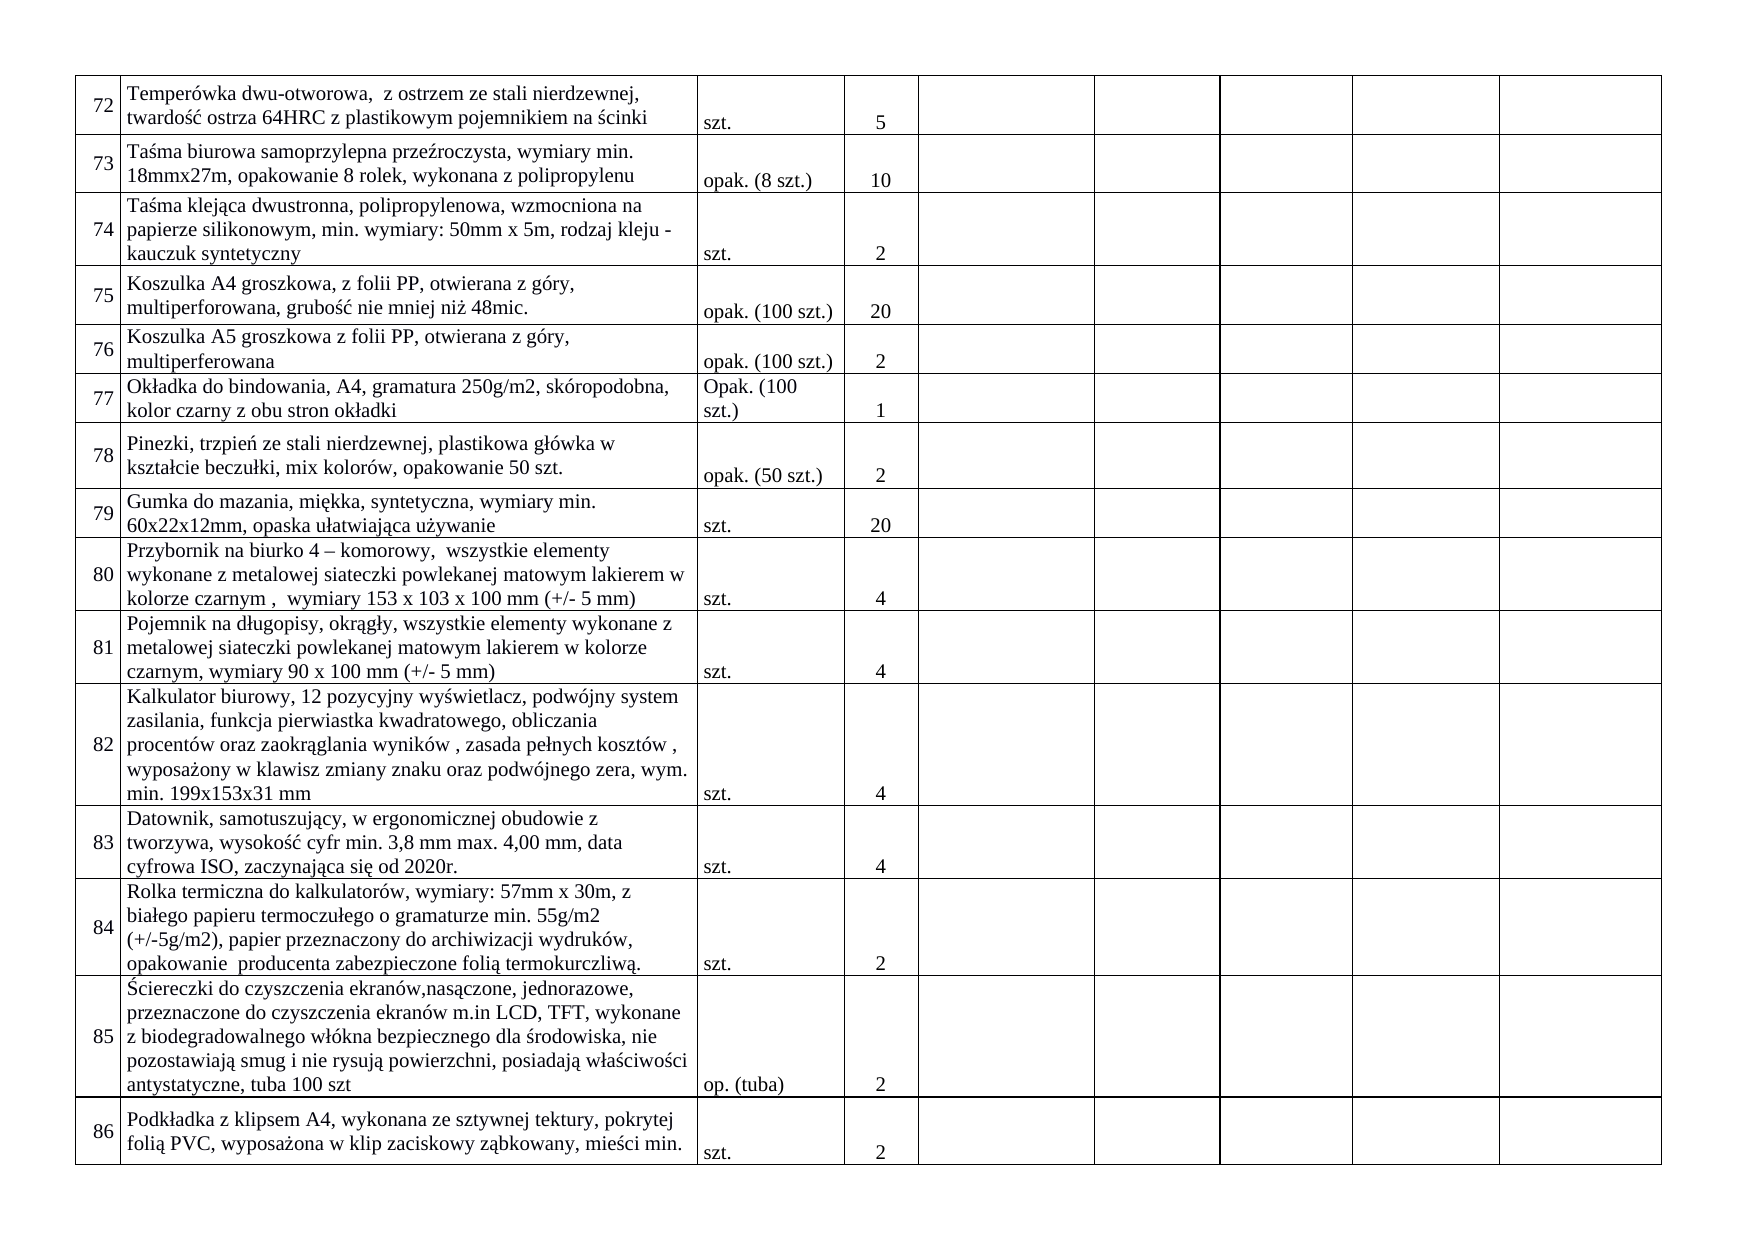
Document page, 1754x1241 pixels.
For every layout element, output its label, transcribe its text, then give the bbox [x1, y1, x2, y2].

table_cell [1353, 1098, 1499, 1164]
table_cell [1353, 374, 1499, 422]
table_cell 4 [845, 538, 918, 610]
table_cell [1095, 325, 1219, 373]
table_cell [1353, 193, 1499, 265]
table_cell Opak. (100 szt.) [698, 374, 844, 422]
table_cell [1221, 135, 1352, 192]
table_cell [1221, 374, 1352, 422]
table_cell [919, 135, 1094, 192]
table_cell [1221, 1098, 1352, 1164]
table_cell szt. [698, 1098, 844, 1164]
table_cell [1353, 135, 1499, 192]
table_cell [919, 684, 1094, 804]
table_cell opak. (100 szt.) [698, 325, 844, 373]
table_cell [1221, 611, 1352, 683]
table_cell [1353, 806, 1499, 878]
table_cell szt. [698, 193, 844, 265]
table_cell [919, 374, 1094, 422]
table_cell [1221, 325, 1352, 373]
table_cell 75 [76, 266, 120, 323]
table_cell 10 [845, 135, 918, 192]
table_cell 1 [845, 374, 918, 422]
table_cell 2 [845, 1098, 918, 1164]
table_cell [1353, 489, 1499, 537]
table_cell [1095, 76, 1219, 134]
table_cell [1500, 611, 1661, 683]
table_cell 79 [76, 489, 120, 537]
table_cell [1095, 193, 1219, 265]
table_cell [1353, 538, 1499, 610]
table_cell [919, 193, 1094, 265]
table_cell 4 [845, 684, 918, 804]
table_cell 20 [845, 489, 918, 537]
table_cell Gumka do mazania, miękka, syntetyczna, wymiary min. 60x22x12mm, opaska ułatwiająca używanie [121, 489, 697, 537]
table_cell 2 [845, 423, 918, 487]
table_cell [1500, 423, 1661, 487]
table_cell [1095, 423, 1219, 487]
table_cell 2 [845, 193, 918, 265]
table_cell [1500, 76, 1661, 134]
table_cell [1500, 325, 1661, 373]
table_cell 2 [845, 325, 918, 373]
table_cell [919, 538, 1094, 610]
table_cell [919, 325, 1094, 373]
table_cell [1221, 976, 1352, 1096]
table_cell szt. [698, 538, 844, 610]
table_cell 81 [76, 611, 120, 683]
table_cell [919, 76, 1094, 134]
table_cell [1221, 806, 1352, 878]
table_cell Datownik, samotuszujący, w ergonomicznej obudowie z tworzywa, wysokość cyfr min. 3,8 mm max. 4,00 mm, data cyfrowa ISO, zaczynająca się od 2020r. [121, 806, 697, 878]
table_cell [1500, 374, 1661, 422]
table_cell [1353, 879, 1499, 975]
table_cell 2 [845, 879, 918, 975]
table_cell [919, 611, 1094, 683]
table_cell [1500, 684, 1661, 804]
table_cell Taśma biurowa samoprzylepna przeźroczysta, wymiary min. 18mmx27m, opakowanie 8 rolek, wykonana z polipropylenu [121, 135, 697, 192]
table_cell opak. (8 szt.) [698, 135, 844, 192]
table_cell szt. [698, 879, 844, 975]
table_cell 76 [76, 325, 120, 373]
table_cell Okładka do bindowania, A4, gramatura 250g/m2, skóropodobna, kolor czarny z obu stron okładki [121, 374, 697, 422]
table_cell Temperówka dwu-otworowa, z ostrzem ze stali nierdzewnej, twardość ostrza 64HRC z plastikowym pojemnikiem na ścinki [121, 76, 697, 134]
table_cell [1353, 325, 1499, 373]
table_cell szt. [698, 76, 844, 134]
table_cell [121, 1098, 697, 1164]
table_cell [1500, 489, 1661, 537]
table_cell [1221, 538, 1352, 610]
table_cell [1500, 266, 1661, 323]
table_cell Koszulka A4 groszkowa, z folii PP, otwierana z góry, multiperforowana, grubość nie mniej niż 48mic. [121, 266, 697, 323]
table_cell [919, 806, 1094, 878]
table_cell [1500, 538, 1661, 610]
table_cell [1095, 976, 1219, 1096]
table_cell Pinezki, trzpień ze stali nierdzewnej, plastikowa główka w kształcie beczułki, mix kolorów, opakowanie 50 szt. [121, 423, 697, 487]
table_cell [1500, 1098, 1661, 1164]
table_cell 73 [76, 135, 120, 192]
table_cell szt. [698, 611, 844, 683]
table_cell [1095, 806, 1219, 878]
table_cell 20 [845, 266, 918, 323]
table_cell [1221, 76, 1352, 134]
table_cell [1095, 135, 1219, 192]
table_cell [1353, 423, 1499, 487]
table_cell [1353, 684, 1499, 804]
table_cell 4 [845, 806, 918, 878]
table_cell 86 [76, 1098, 120, 1164]
table_cell [1221, 423, 1352, 487]
table_cell [1221, 193, 1352, 265]
table_cell [1095, 489, 1219, 537]
table_cell [1095, 374, 1219, 422]
table_cell opak. (100 szt.) [698, 266, 844, 323]
table_cell [1500, 879, 1661, 975]
table_cell 78 [76, 423, 120, 487]
table_cell [1221, 684, 1352, 804]
table_cell 85 [76, 976, 120, 1096]
table_cell 5 [845, 76, 918, 134]
table_cell 82 [76, 684, 120, 804]
table_cell [1353, 611, 1499, 683]
table_cell [1500, 193, 1661, 265]
table_cell [919, 1098, 1094, 1164]
table_cell 2 [845, 976, 918, 1096]
table_cell [1500, 135, 1661, 192]
table_cell [1095, 879, 1219, 975]
table_cell 83 [76, 806, 120, 878]
table_cell 80 [76, 538, 120, 610]
table_cell [1353, 976, 1499, 1096]
table_cell [1500, 806, 1661, 878]
table_cell Rolka termiczna do kalkulatorów, wymiary: 57mm x 30m, z białego papieru termoczułego o gramaturze min. 55g/m2 (+/-5g/m2), papier przeznaczony do archiwizacji wydruków, opakowanie producenta zabezpieczone folią termokurczliwą. [121, 879, 697, 975]
table_cell [919, 976, 1094, 1096]
table_cell 77 [76, 374, 120, 422]
table_cell 72 [76, 76, 120, 134]
table_cell [1221, 489, 1352, 537]
table_cell [919, 423, 1094, 487]
table_cell Taśma klejąca dwustronna, polipropylenowa, wzmocniona na papierze silikonowym, min. wymiary: 50mm x 5m, rodzaj kleju - kauczuk syntetyczny [121, 193, 697, 265]
table_cell [1095, 538, 1219, 610]
table_cell [1500, 976, 1661, 1096]
table_cell szt. [698, 684, 844, 804]
table_cell [1353, 76, 1499, 134]
table_cell szt. [698, 489, 844, 537]
table_cell [1095, 1098, 1219, 1164]
table_cell [1095, 684, 1219, 804]
table_cell [1221, 879, 1352, 975]
table_cell [1095, 266, 1219, 323]
table_cell Kalkulator biurowy, 12 pozycyjny wyświetlacz, podwójny system zasilania, funkcja pierwiastka kwadratowego, obliczania procentów oraz zaokrąglania wyników , zasada pełnych kosztów , wyposażony w klawisz zmiany znaku oraz podwójnego zera, wym. min. 199x153x31 mm [121, 684, 697, 804]
table_cell Koszulka A5 groszkowa z folii PP, otwierana z góry, multiperferowana [121, 325, 697, 373]
table_cell szt. [698, 806, 844, 878]
table_cell [919, 489, 1094, 537]
table_cell Pojemnik na długopisy, okrągły, wszystkie elementy wykonane z metalowej siateczki powlekanej matowym lakierem w kolorze czarnym, wymiary 90 x 100 mm (+/- 5 mm) [121, 611, 697, 683]
table_cell opak. (50 szt.) [698, 423, 844, 487]
table_cell [1221, 266, 1352, 323]
table_cell [919, 879, 1094, 975]
table_cell 4 [845, 611, 918, 683]
table_cell 84 [76, 879, 120, 975]
table_cell op. (tuba) [698, 976, 844, 1096]
table_cell 74 [76, 193, 120, 265]
table_cell [1353, 266, 1499, 323]
table_cell Przybornik na biurko 4 – komorowy, wszystkie elementy wykonane z metalowej siateczki powlekanej matowym lakierem w kolorze czarnym , wymiary 153 x 103 x 100 mm (+/- 5 mm) [121, 538, 697, 610]
table_cell [919, 266, 1094, 323]
table_cell Ściereczki do czyszczenia ekranów,nasączone, jednorazowe, przeznaczone do czyszczenia ekranów m.in LCD, TFT, wykonane z biodegradowalnego włókna bezpiecznego dla środowiska, nie pozostawiają smug i nie rysują powierzchni, posiadają właściwości antystatyczne, tuba 100 szt [121, 976, 697, 1096]
table_cell [1095, 611, 1219, 683]
